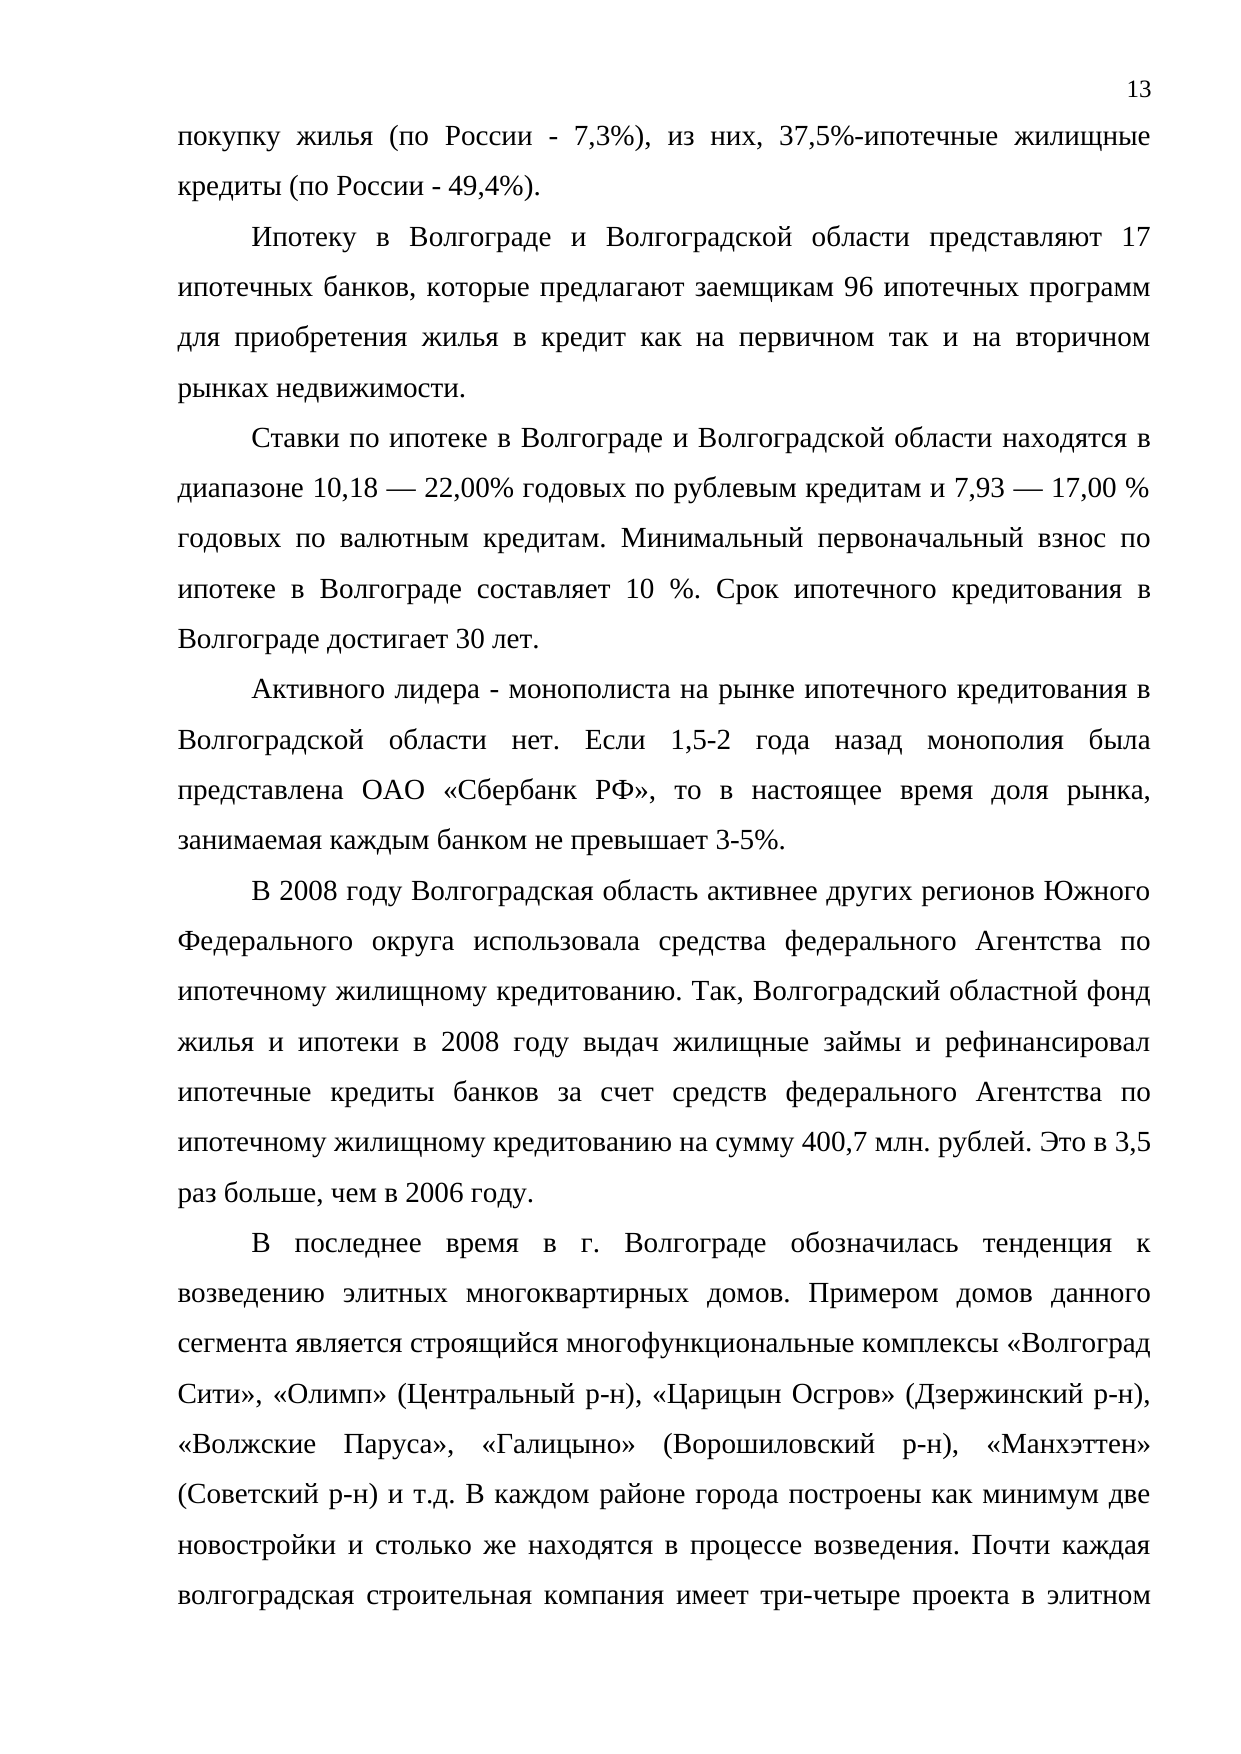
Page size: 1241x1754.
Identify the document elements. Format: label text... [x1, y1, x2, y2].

text Ставки по ипотеке в Волгограде и Волгоградской области находятся в диапазоне 10,18 — 22,00% годовых по рублевым кредитам и 7,93 — 17,00 % годовых по валютным кредитам. Минимальный первоначальный взнос по ипотеке в Волгограде составляет 10 %. Срок ипотечного кредитования в Волгограде достигает 30 лет. [177, 420, 1152, 655]
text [177, 118, 1152, 202]
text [177, 1225, 1152, 1611]
text Активного лидера - монополиста на рынке ипотечного кредитования в Волгоградской области нет. Если 1,5-2 года назад монополия была представлена ОАО «Сбербанк РФ», то в настоящее время доля рынка, занимаемая каждым банком не превышает 3-5%. [177, 672, 1152, 856]
text Ипотеку в Волгограде и Волгоградской области представляют 17 ипотечных банков, которые предлагают заемщикам 96 ипотечных программ для приобретения жилья в кредит как на первичном так и на вторичном рынках недвижимости. [177, 219, 1152, 403]
text В 2008 году Волгоградская область активнее других регионов Южного Федерального округа использовала средства федерального Агентства по ипотечному жилищному кредитованию. Так, Волгоградский областной фонд жилья и ипотеки в 2008 году выдач жилищные займы и рефинансировал ипотечные кредиты банков за счет средств федерального Агентства по ипотечному жилищному кредитованию на сумму 400,7 млн. рублей. Это в 3,5 раз больше, чем в 2006 году. [177, 873, 1152, 1208]
